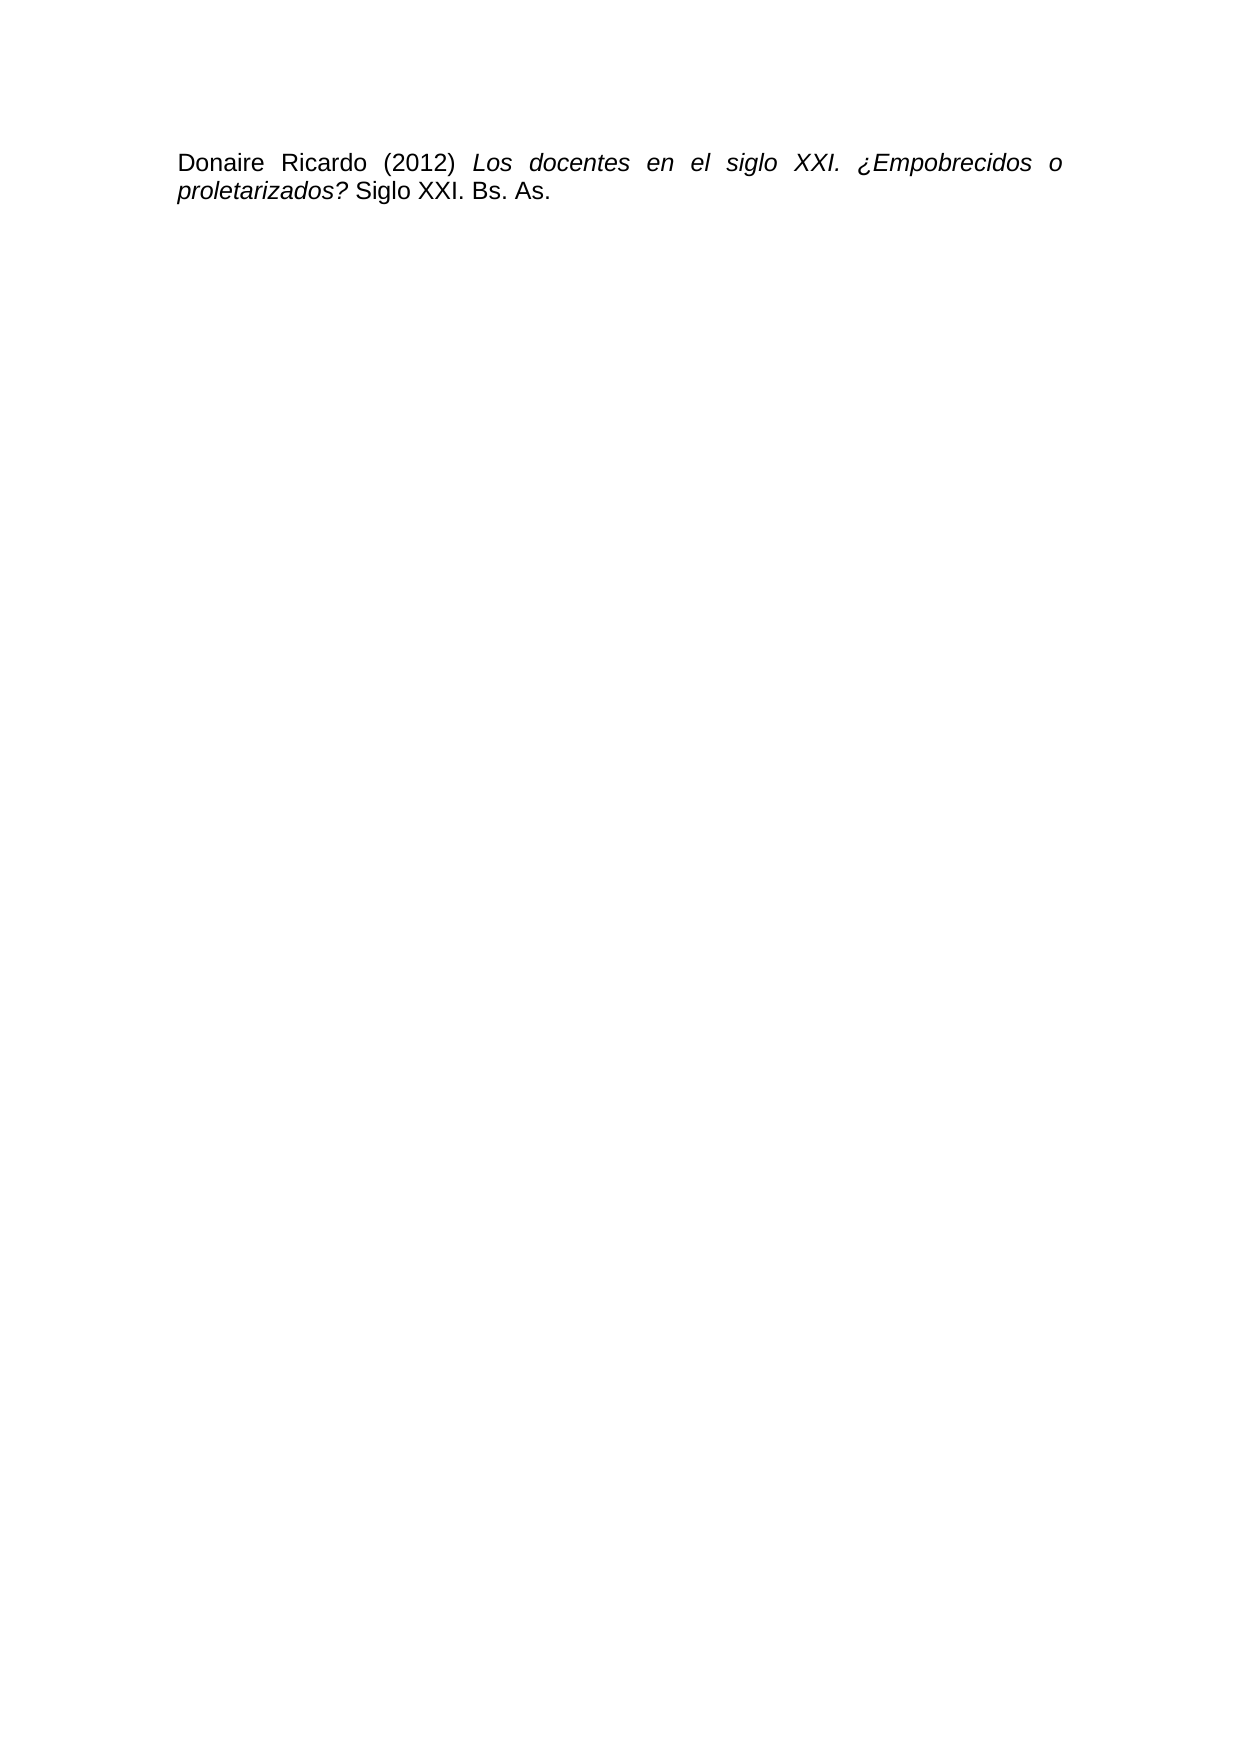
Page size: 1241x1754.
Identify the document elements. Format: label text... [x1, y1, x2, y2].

text Donaire Ricardo (2012) Los docentes en el siglo XXI. ¿Empobrecidos o proletarizados? Siglo XXI. Bs. As. [177, 148, 1063, 205]
